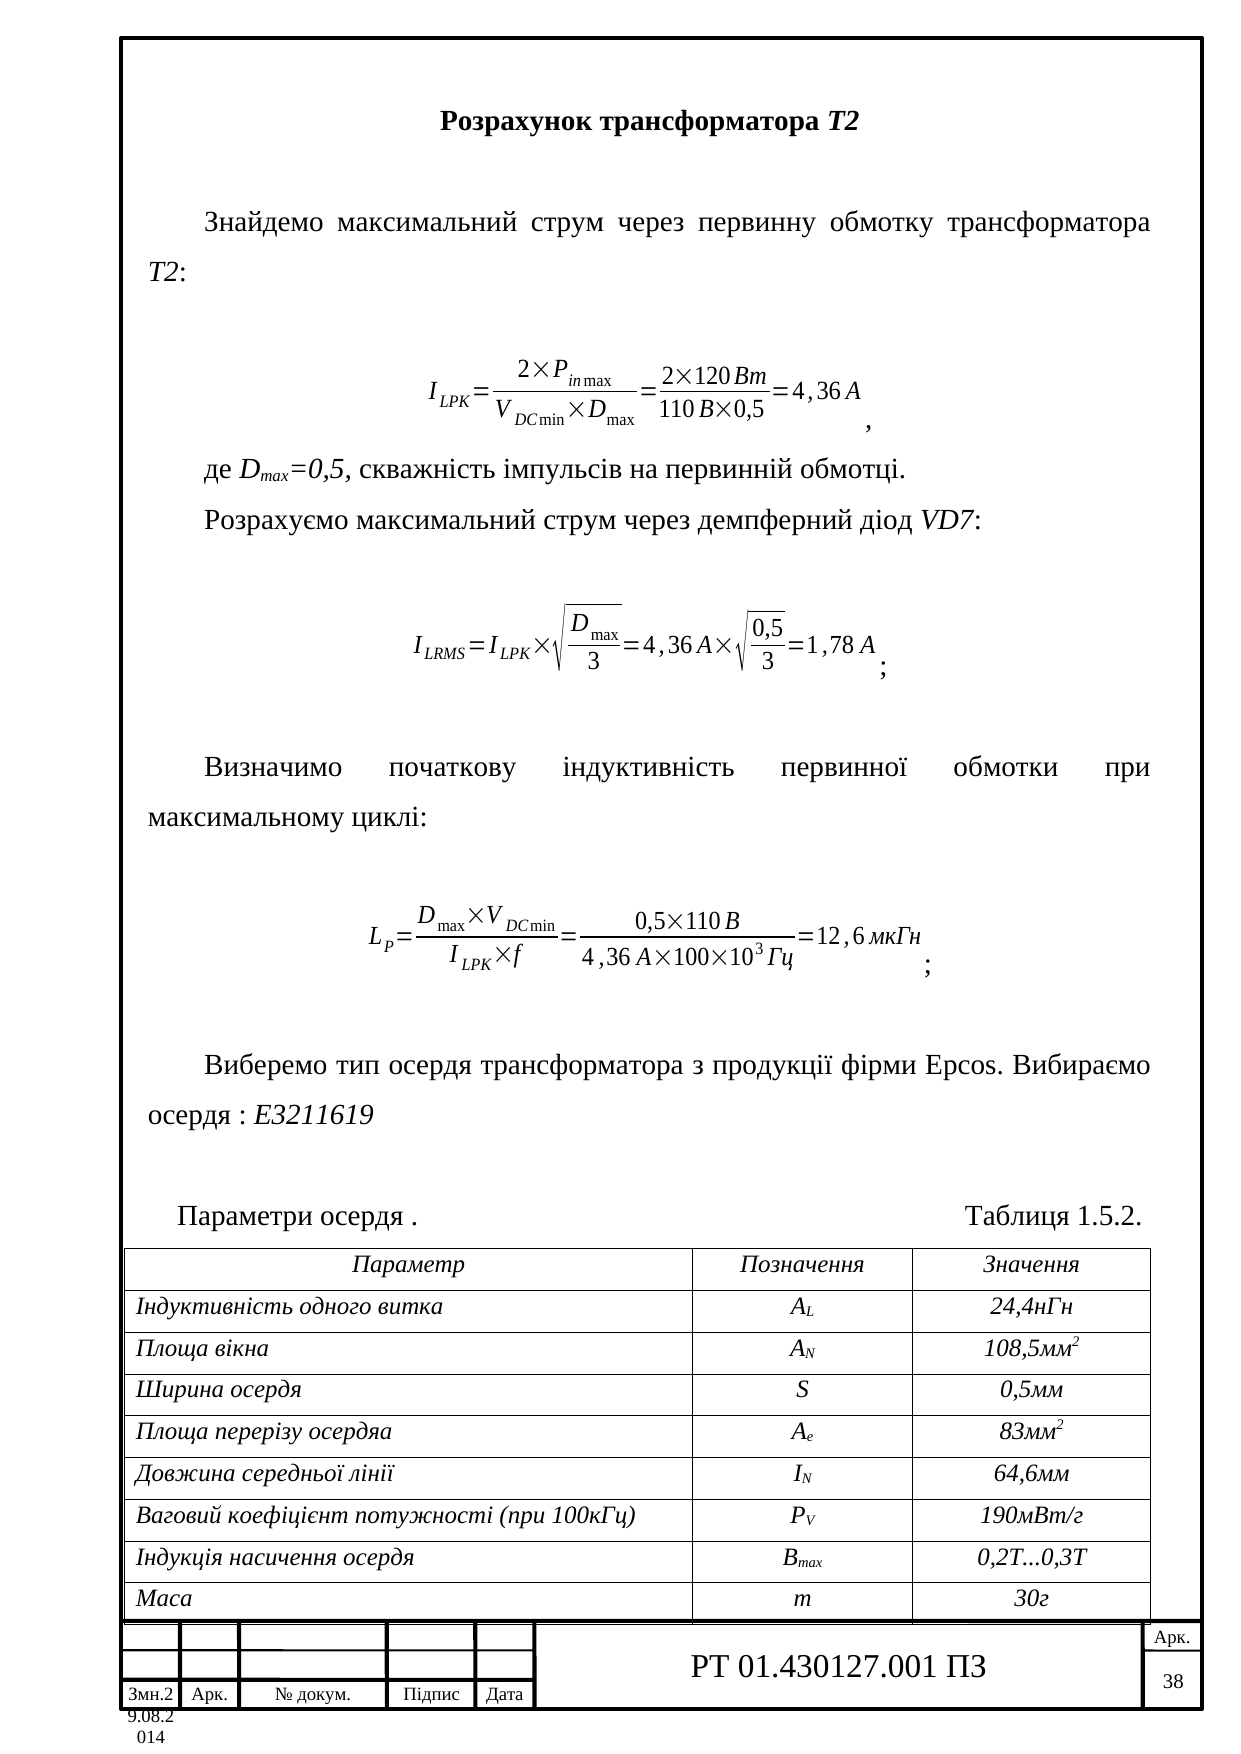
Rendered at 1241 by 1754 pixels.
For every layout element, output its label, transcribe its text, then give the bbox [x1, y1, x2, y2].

table_cell Ваговий коефіцієнт потужності (при 100кГц) [125, 1500, 692, 1541]
table_cell Довжина середньої лінії [125, 1458, 692, 1499]
text ; [148, 602, 1152, 682]
text Знайдемо максимальний струм через первинну обмотку трансформатора T2: [148, 204, 1152, 288]
table_cell 190мВт/г [913, 1500, 1150, 1541]
text де Dmax=0,5, скважність імпульсів на первинній обмотці. [148, 451, 1152, 485]
table_cell S [693, 1375, 912, 1415]
table_cell 64,6мм [913, 1458, 1150, 1499]
table_cell 108,5мм2 [913, 1333, 1150, 1373]
table_header Значення [913, 1249, 1150, 1290]
table_cell m [693, 1583, 912, 1624]
table_cell Площа вікна [125, 1333, 692, 1373]
table_header Позначення [693, 1249, 912, 1290]
table_cell Індуктивність одного витка [125, 1291, 692, 1332]
table_cell IN [693, 1458, 912, 1499]
table_cell AN [693, 1333, 912, 1373]
text Виберемо тип осердя трансформатора з продукції фірми Epcos. Вибираємо осердя : E3211619 [148, 1047, 1152, 1131]
text ; [148, 900, 1152, 980]
table_cell Площа перерізу осердяа [125, 1416, 692, 1457]
table_cell Bmax [693, 1542, 912, 1582]
text Параметри осердя . Таблиця 1.5.2. [148, 1198, 1152, 1231]
table_cell Ширина осердя [125, 1375, 692, 1415]
table_cell 83мм2 [913, 1416, 1150, 1457]
table_cell 30г [913, 1583, 1150, 1624]
table_header Параметр [125, 1249, 692, 1290]
text Розрахунок трансформатора T2 [148, 103, 1152, 137]
text , [148, 355, 1152, 435]
table_cell 0,5мм [913, 1375, 1150, 1415]
table_cell Ae [693, 1416, 912, 1457]
table_cell 0,2Т...0,3Т [913, 1542, 1150, 1582]
text Розрахуємо максимальний струм через демпферний діод VD7: [148, 502, 1152, 535]
table_cell PV [693, 1500, 912, 1541]
table_cell AL [693, 1291, 912, 1332]
text Визначимо початкову індуктивність первинної обмотки при максимальному циклі: [148, 749, 1152, 833]
table_cell Маса [125, 1583, 692, 1624]
table_cell Індукція насичення осердя [125, 1542, 692, 1582]
table_cell 24,4нГн [913, 1291, 1150, 1332]
